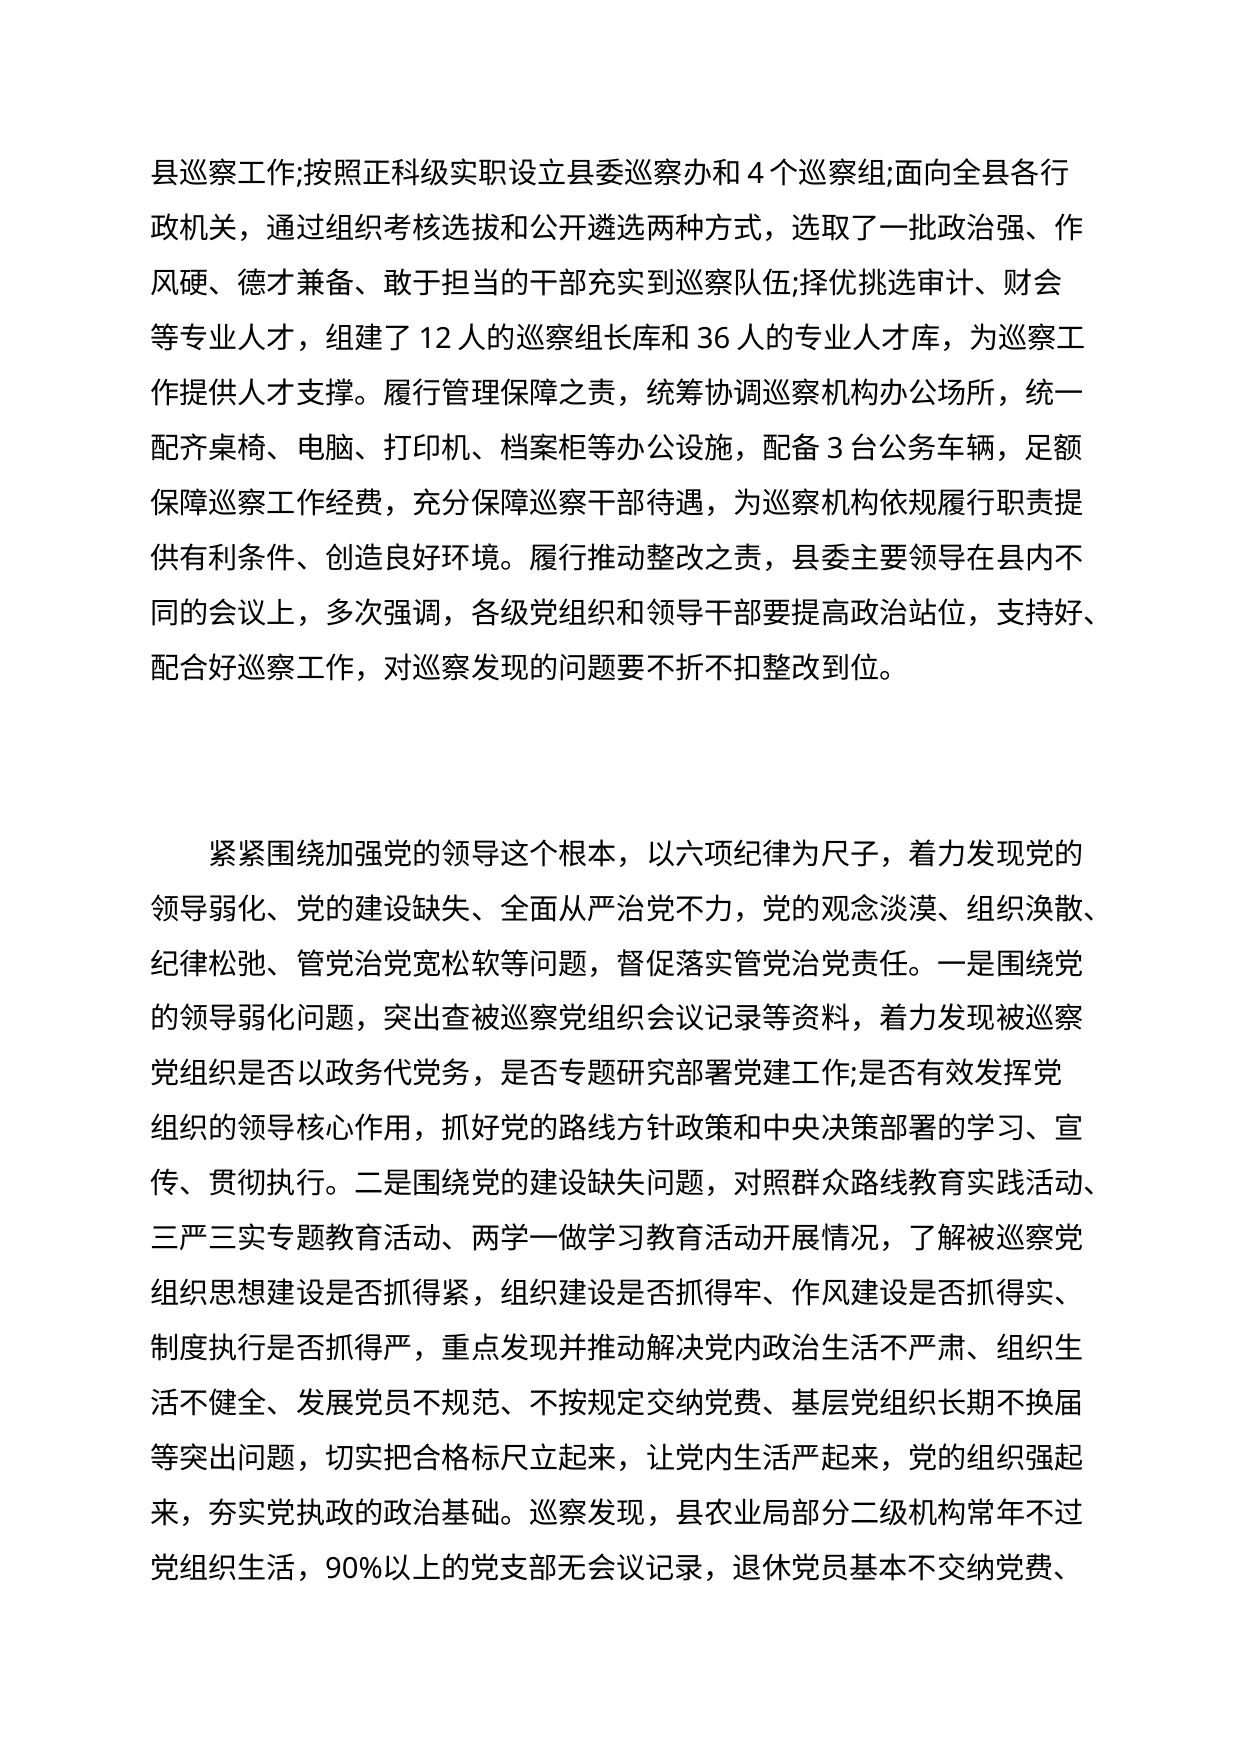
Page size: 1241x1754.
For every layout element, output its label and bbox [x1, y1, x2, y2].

text [150, 150, 1090, 687]
text [150, 830, 1090, 1587]
